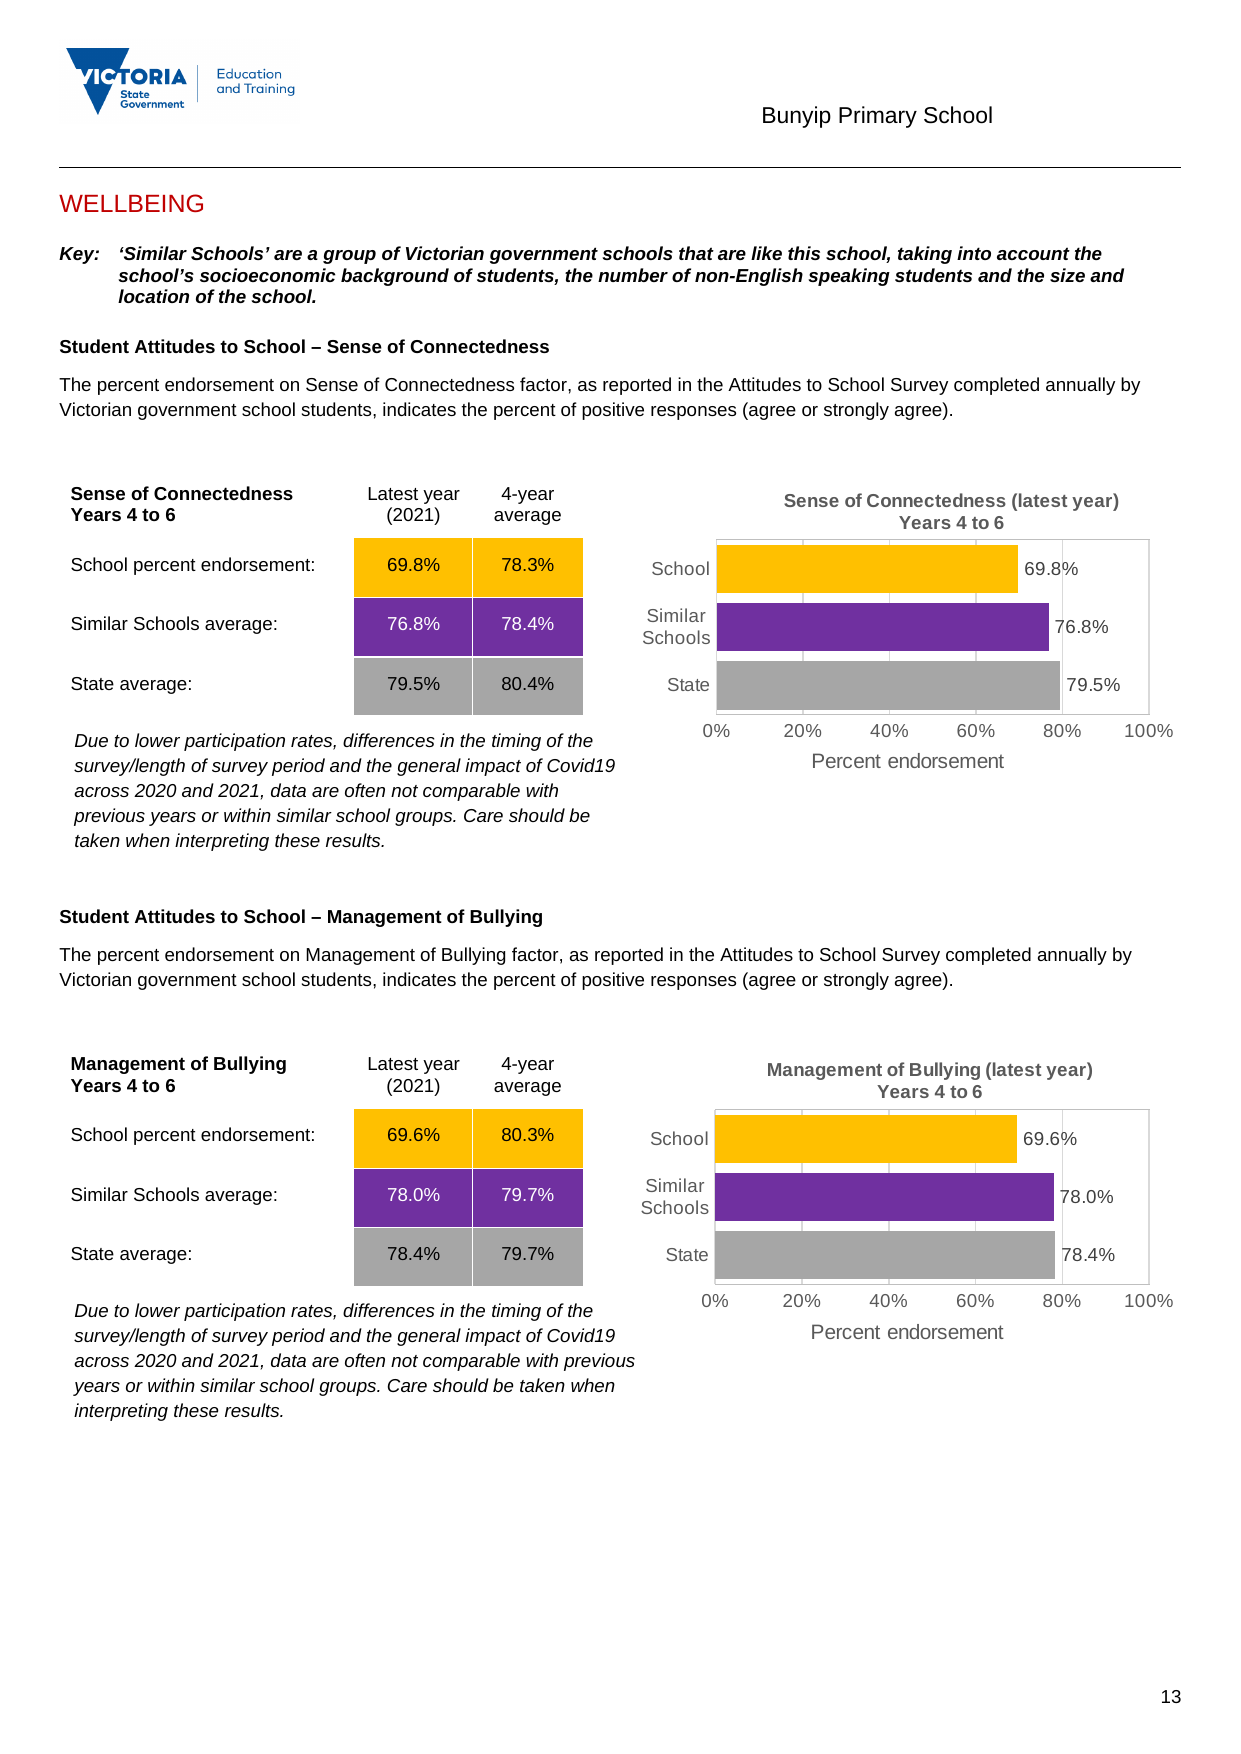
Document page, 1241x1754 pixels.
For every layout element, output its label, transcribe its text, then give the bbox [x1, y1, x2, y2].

table_cell 79.7% [473, 1169, 583, 1227]
table_cell 78.4% [354, 1228, 472, 1286]
text WELLBEING [59, 168, 1181, 218]
subtitle Student Attitudes to School – Management of Bullying [59, 903, 1181, 928]
table_header 4-year average [473, 1053, 583, 1108]
table_cell 69.8% [354, 538, 472, 597]
text Key: ‘Similar Schools’ are a group of Victorian government schools that are like this school, taking into account the school’s socioeconomic background of students, the number of non-English speaking students and the size and location of the school. [59, 243, 1181, 308]
text The percent endorsement on Management of Bullying factor, as reported in the Attitudes to School Survey completed annually by Victorian government school students, indicates the percent of positive responses (agree or strongly agree). [59, 940, 1181, 990]
table_header 4-year average [473, 483, 583, 538]
table_cell School percent endorsement: [59, 1109, 354, 1168]
table_cell 79.5% [354, 658, 472, 715]
text The percent endorsement on Sense of Connectedness factor, as reported in the Attitudes to School Survey completed annually by Victorian government school students, indicates the percent of positive responses (agree or strongly agree). [59, 370, 1181, 420]
picture [59, 39, 301, 124]
table_header Latest year (2021) [354, 1053, 472, 1108]
table_cell 69.6% [354, 1109, 472, 1168]
table_cell State average: [59, 1227, 354, 1286]
table_cell Similar Schools average: [59, 1168, 354, 1227]
table_cell 80.3% [473, 1109, 583, 1168]
table_cell 78.4% [473, 598, 583, 656]
table_cell Similar Schools average: [59, 597, 354, 656]
table_cell 78.3% [473, 538, 583, 597]
table_cell School percent endorsement: [59, 538, 354, 597]
table_header Sense of Connectedness Years 4 to 6 [59, 483, 354, 538]
table_cell 78.0% [354, 1169, 472, 1227]
table_cell 76.8% [354, 598, 472, 656]
table_cell State average: [59, 656, 354, 715]
table_header Management of Bullying Years 4 to 6 [59, 1053, 354, 1108]
table_header Latest year (2021) [354, 483, 472, 538]
table_cell 79.7% [473, 1228, 583, 1286]
subtitle Student Attitudes to School – Sense of Connectedness [59, 333, 1181, 358]
table_cell 80.4% [473, 658, 583, 715]
